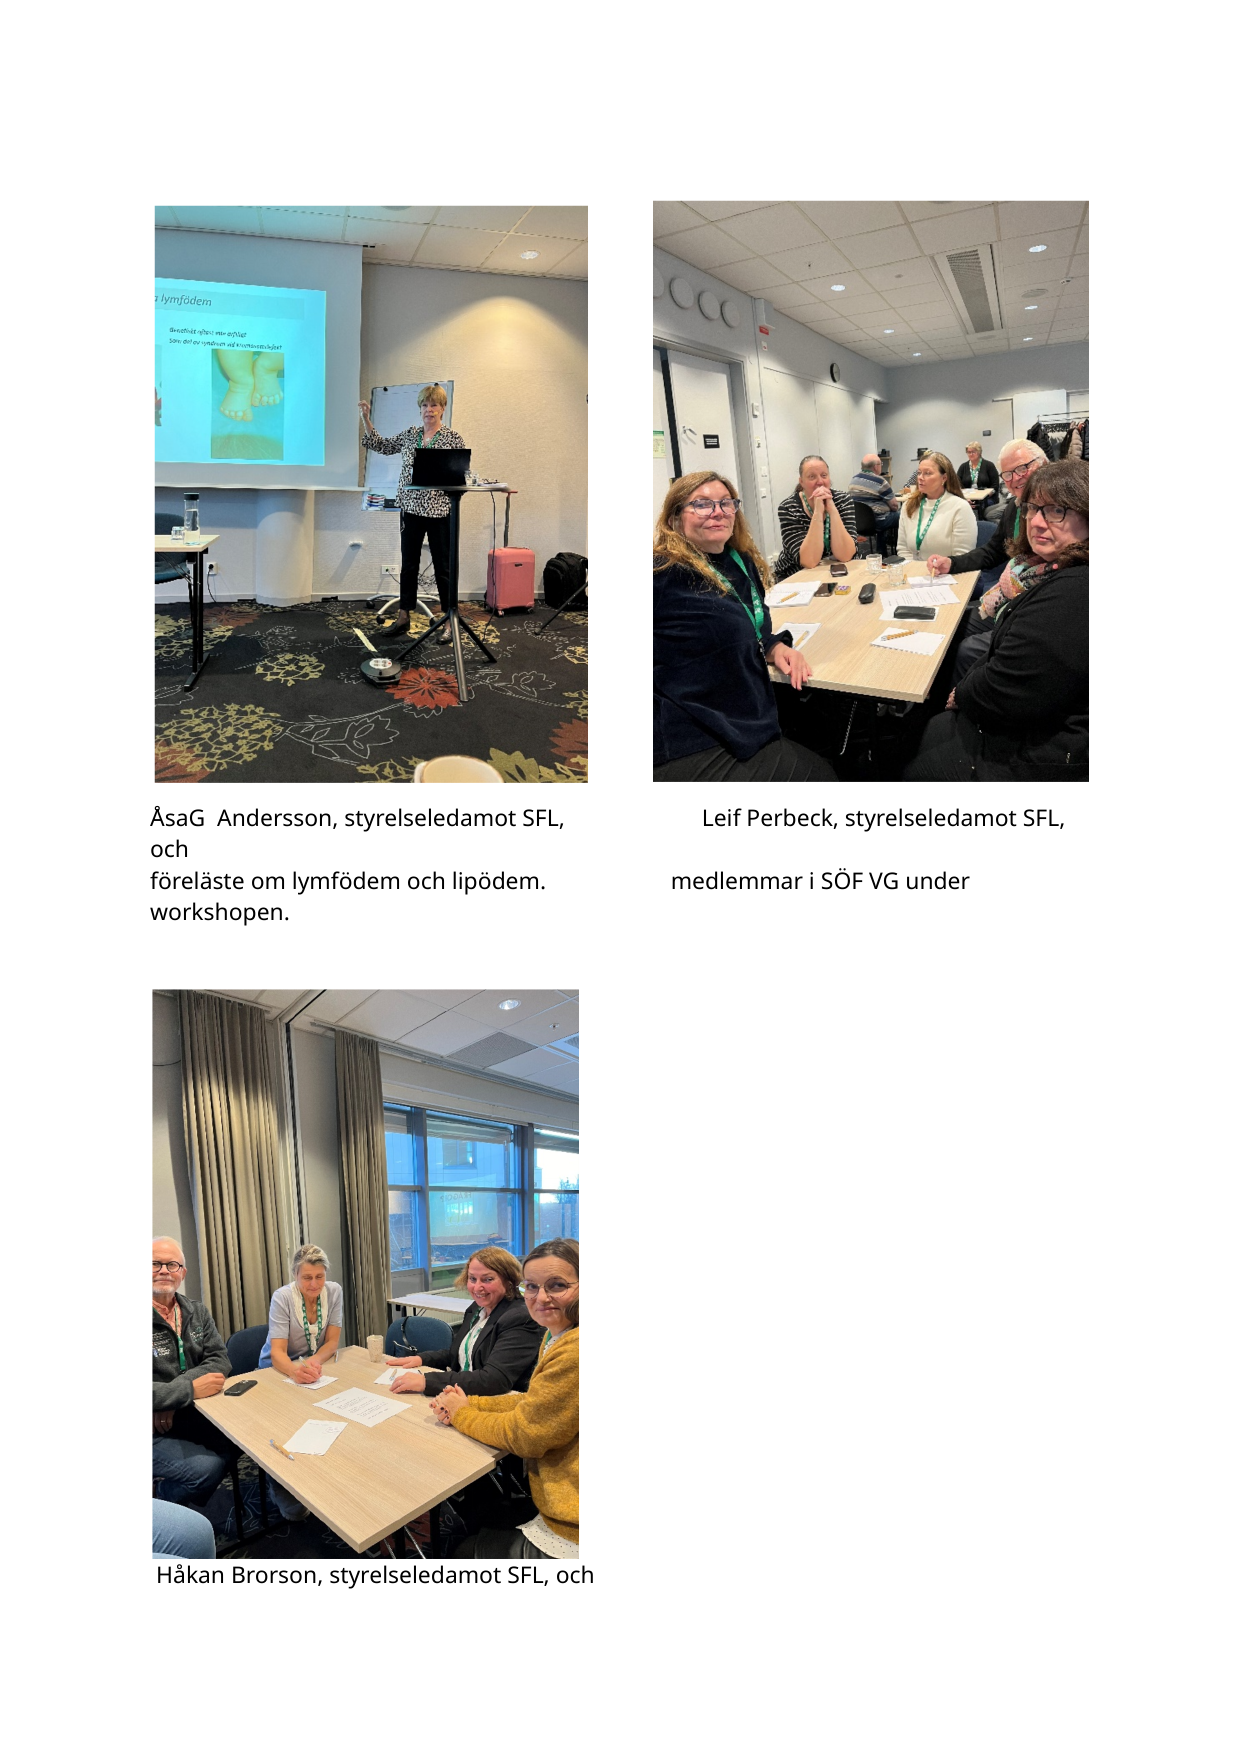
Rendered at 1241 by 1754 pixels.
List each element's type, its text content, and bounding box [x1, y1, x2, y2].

text föreläste om lymfödem och lipödem. medlemmar i SÖF VG under workshopen. [150, 865, 1090, 927]
text Håkan Brorson, styrelseledamot SFL, och [150, 1559, 1090, 1591]
picture [155, 206, 588, 782]
picture [653, 201, 1089, 781]
text ÅsaG Andersson, styrelseledamot SFL, Leif Perbeck, styrelseledamot SFL, och [150, 802, 1090, 865]
picture [153, 990, 579, 1558]
